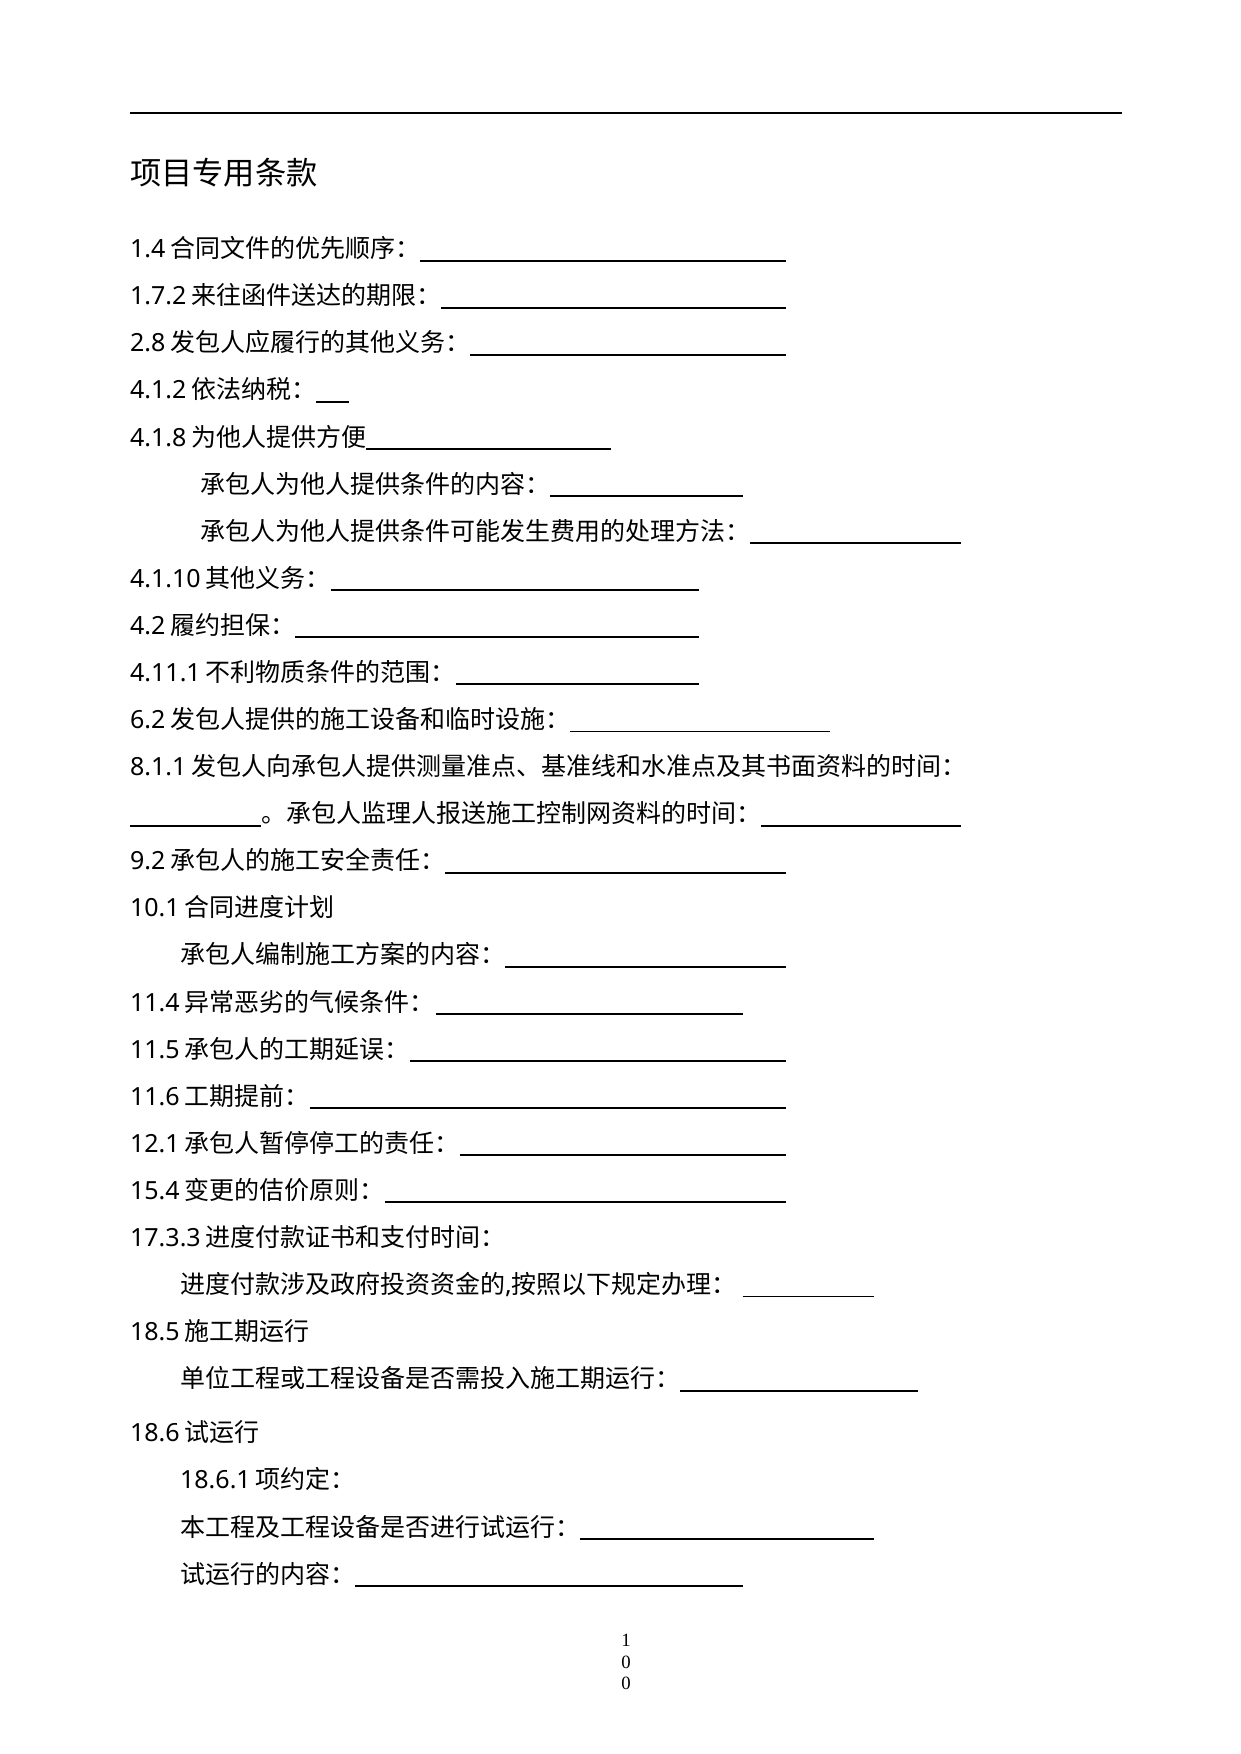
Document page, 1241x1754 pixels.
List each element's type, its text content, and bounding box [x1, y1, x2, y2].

text 单位工程或工程设备是否需投入施工期运行： [130, 1359, 1122, 1395]
text 承包人编制施工方案的内容： [130, 935, 1122, 971]
text 。承包人监理人报送施工控制网资料的时间： [130, 794, 1122, 830]
text 4.11.1不利物质条件的范围： [130, 652, 1122, 689]
text 15.4变更的佶价原则： [130, 1170, 1122, 1207]
text 18.6试运行 [130, 1406, 1122, 1449]
text 2.8发包人应履行的其他义务： [130, 323, 1122, 359]
text 试运行的内容： [130, 1554, 1122, 1590]
text 11.4异常恶劣的气候条件： [130, 982, 1122, 1018]
text 9.2承包人的施工安全责任： [130, 841, 1122, 877]
text 4.1.2依法纳税： [130, 370, 1122, 406]
text 8.1.1发包人向承包人提供测量准点、基准线和水准点及其书面资料的时间： [130, 747, 1122, 783]
text 10.1合同进度计划 [130, 888, 1122, 924]
text 12.1承包人暂停停工的责任： [130, 1123, 1122, 1159]
text 承包人为他人提供条件的内容： [130, 464, 1122, 500]
text 4.1.10其他义务： [130, 558, 1122, 594]
text 项目专用条款 [130, 148, 1122, 193]
text 本工程及工程设备是否进行试运行： [130, 1507, 1122, 1543]
text 11.6工期提前： [130, 1076, 1122, 1112]
text 1.4合同文件的优先顺序： [130, 229, 1122, 265]
text 18.6.1项约定： [130, 1460, 1122, 1496]
text 承包人为他人提供条件可能发生费用的处理方法： [130, 511, 1122, 547]
text 17.3.3进度付款证书和支付时间： [130, 1217, 1122, 1254]
text 4.2履约担保： [130, 605, 1122, 642]
text 进度付款涉及政府投资资金的,按照以下规定办理： [130, 1264, 1122, 1301]
text 18.5施工期运行 [130, 1312, 1122, 1348]
text 6.2发包人提供的施工设备和临时设施： [130, 699, 1122, 736]
text 4.1.8为他人提供方便 [130, 417, 1122, 453]
text 11.5承包人的工期延误： [130, 1029, 1122, 1065]
text 1.7.2来往函件送达的期限： [130, 276, 1122, 312]
